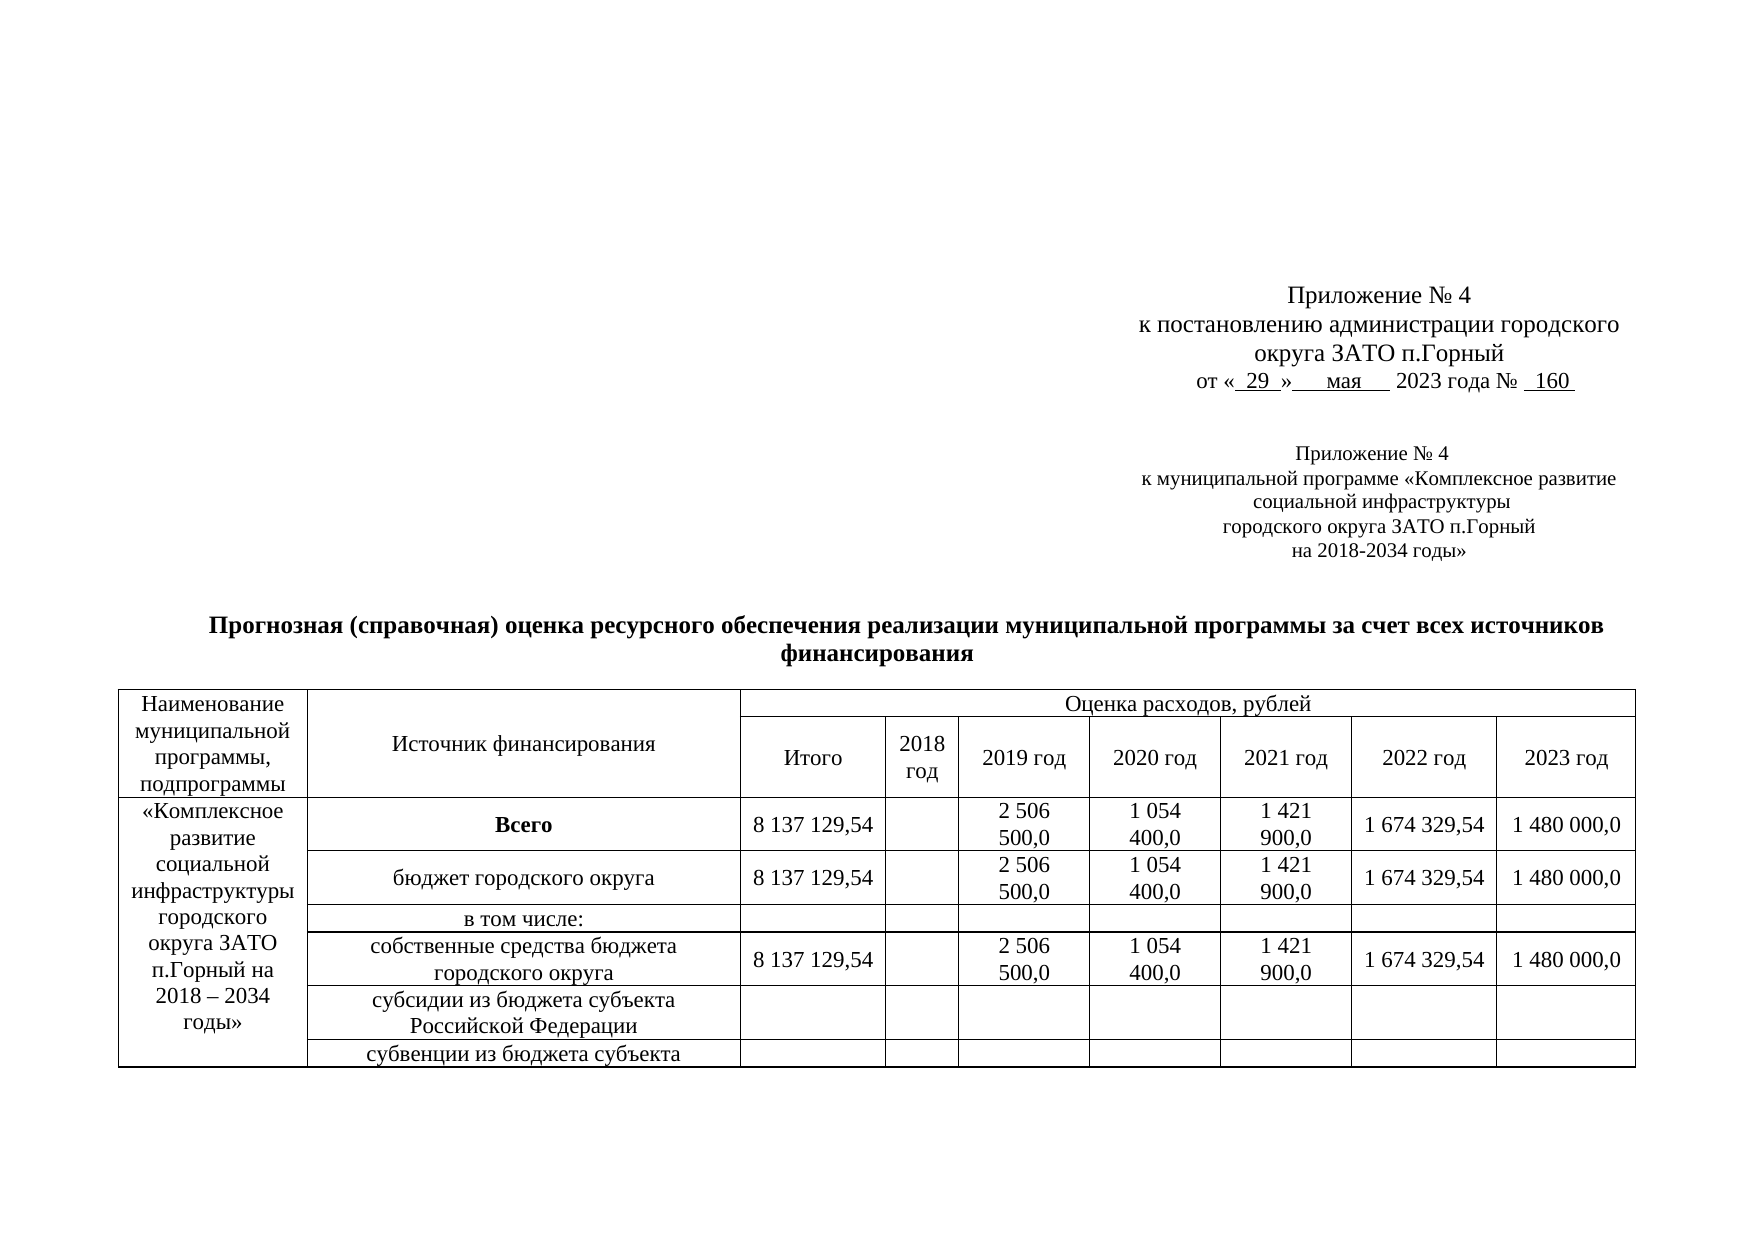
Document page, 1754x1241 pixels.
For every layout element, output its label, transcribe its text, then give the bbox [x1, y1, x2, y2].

table_cell 1 480 000,0 [1497, 798, 1635, 850]
table_cell 1 054 400,0 [1090, 933, 1220, 985]
table_cell 1 674 329,54 [1352, 798, 1496, 850]
text к муниципальной программе «Комплексное развитие [1122, 465, 1636, 489]
table_cell [886, 798, 958, 850]
table_cell [886, 986, 958, 1039]
table_cell [1221, 1040, 1351, 1066]
table_cell собственные средства бюджета городского округа [308, 933, 740, 985]
table_cell [1221, 905, 1351, 931]
table_cell 2022 год [1352, 717, 1496, 797]
table_cell 1 421 900,0 [1221, 798, 1351, 850]
table_cell 2020 год [1090, 717, 1220, 797]
table_cell [959, 1040, 1089, 1066]
table_cell 2 506 500,0 [959, 851, 1089, 904]
table_cell [886, 933, 958, 985]
table_cell 2021 год [1221, 717, 1351, 797]
table_cell 1 054 400,0 [1090, 798, 1220, 850]
table_cell [1090, 1040, 1220, 1066]
table_cell 1 054 400,0 [1090, 851, 1220, 904]
table_cell [886, 905, 958, 931]
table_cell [308, 1040, 740, 1066]
table_cell 2019 год [959, 717, 1089, 797]
table_cell [1221, 986, 1351, 1039]
table_cell 1 480 000,0 [1497, 851, 1635, 904]
table_cell [741, 986, 885, 1039]
table_header Источник финансирования [308, 690, 740, 797]
table_cell «Комплексное развитие социальной инфраструктуры городского округа ЗАТО п.Горный на 2018 – 2034 годы» [119, 798, 307, 1066]
text городского округа ЗАТО п.Горный [1122, 513, 1636, 538]
table_cell 2 506 500,0 [959, 798, 1089, 850]
table_cell [886, 851, 958, 904]
table_cell в том числе: [308, 905, 740, 931]
table_cell 2023 год [1497, 717, 1635, 797]
table_cell [741, 1040, 885, 1066]
table_cell 8 137 129,54 [741, 798, 885, 850]
table_cell [1352, 1040, 1496, 1066]
table_cell 8 137 129,54 [741, 851, 885, 904]
table_cell 1 421 900,0 [1221, 851, 1351, 904]
table_cell 8 137 129,54 [741, 933, 885, 985]
table_cell 2018 год [886, 717, 958, 797]
table_cell [886, 1040, 958, 1066]
table_cell [1497, 1040, 1635, 1066]
text Прогнозная (справочная) оценка ресурсного обеспечения реализации муниципальной программы за счет всех источников финансирования [118, 610, 1636, 667]
table_cell [1497, 986, 1635, 1039]
table_cell 1 674 329,54 [1352, 851, 1496, 904]
table_cell 1 421 900,0 [1221, 933, 1351, 985]
table_cell [1090, 905, 1220, 931]
table_cell Итого [741, 717, 885, 797]
table_cell [1497, 905, 1635, 931]
text на 2018-2034 годы» [1122, 538, 1636, 562]
table_header Наименование муниципальной программы, подпрограммы [119, 690, 307, 797]
table_cell [741, 905, 885, 931]
text Приложение № 4 [1122, 281, 1636, 309]
text от « 29 » мая 2023 года № 160 [1196, 367, 1636, 393]
text к постановлению администрации городского округа ЗАТО п.Горный [1122, 309, 1636, 367]
table_cell 1 674 329,54 [1352, 933, 1496, 985]
text Приложение № 4 [1107, 441, 1636, 465]
table_cell [959, 986, 1089, 1039]
table_cell бюджет городского округа [308, 851, 740, 904]
table_header Оценка расходов, рублей [741, 690, 1635, 716]
table_cell 1 480 000,0 [1497, 933, 1635, 985]
table_cell 2 506 500,0 [959, 933, 1089, 985]
table_cell Всего [308, 798, 740, 850]
table_cell [1090, 986, 1220, 1039]
text социальной инфраструктуры [1122, 489, 1636, 513]
table_cell [959, 905, 1089, 931]
table_cell [1352, 986, 1496, 1039]
table_cell [1352, 905, 1496, 931]
table_cell субсидии из бюджета субъекта Российской Федерации [308, 986, 740, 1039]
